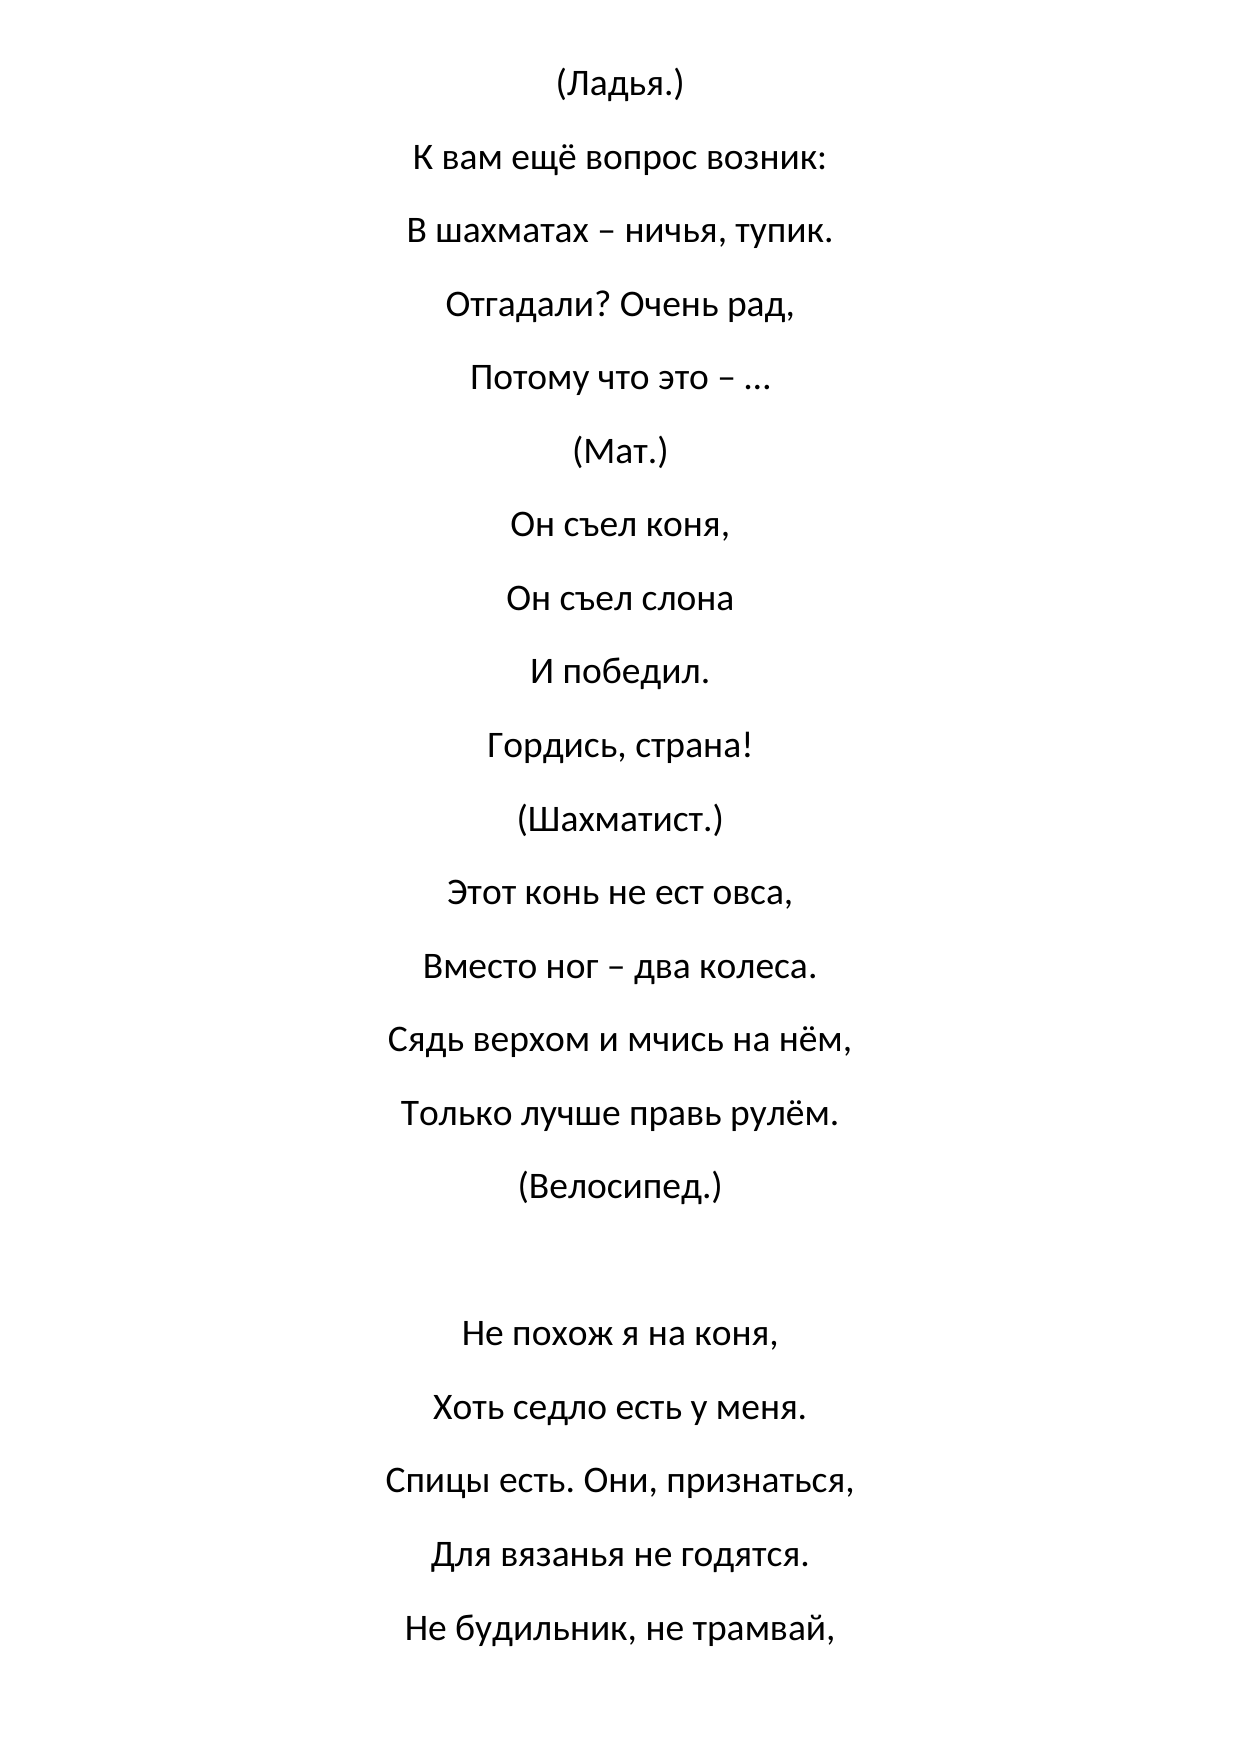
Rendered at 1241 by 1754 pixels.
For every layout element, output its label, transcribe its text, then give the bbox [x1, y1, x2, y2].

text Этот конь не ест овса, [89, 868, 1152, 914]
text Спицы есть. Они, признаться, [89, 1456, 1152, 1502]
text Отгадали? Очень рад, [89, 280, 1152, 326]
text (Ладья.) [89, 59, 1152, 105]
text Для вязанья не годятся. [89, 1530, 1152, 1576]
text Не будильник, не трамвай, [89, 1603, 1152, 1649]
text Он съел коня, [89, 500, 1152, 546]
text Хоть седло есть у меня. [89, 1383, 1152, 1429]
text В шахматах – ничья, тупик. [89, 206, 1152, 252]
text (Шахматист.) [89, 794, 1152, 840]
text Потому что это – … [89, 353, 1152, 399]
text Только лучше правь рулём. [89, 1089, 1152, 1134]
text Гордись, страна! [89, 721, 1152, 767]
text Он съел слона [89, 574, 1152, 620]
text Вместо ног – два колеса. [89, 942, 1152, 987]
text И победил. [89, 647, 1152, 693]
text (Велосипед.) [89, 1162, 1152, 1208]
text (Мат.) [89, 427, 1152, 473]
text Не похож я на коня, [89, 1309, 1152, 1355]
text К вам ещё вопрос возник: [89, 133, 1152, 178]
text Сядь верхом и мчись на нём, [89, 1015, 1152, 1061]
